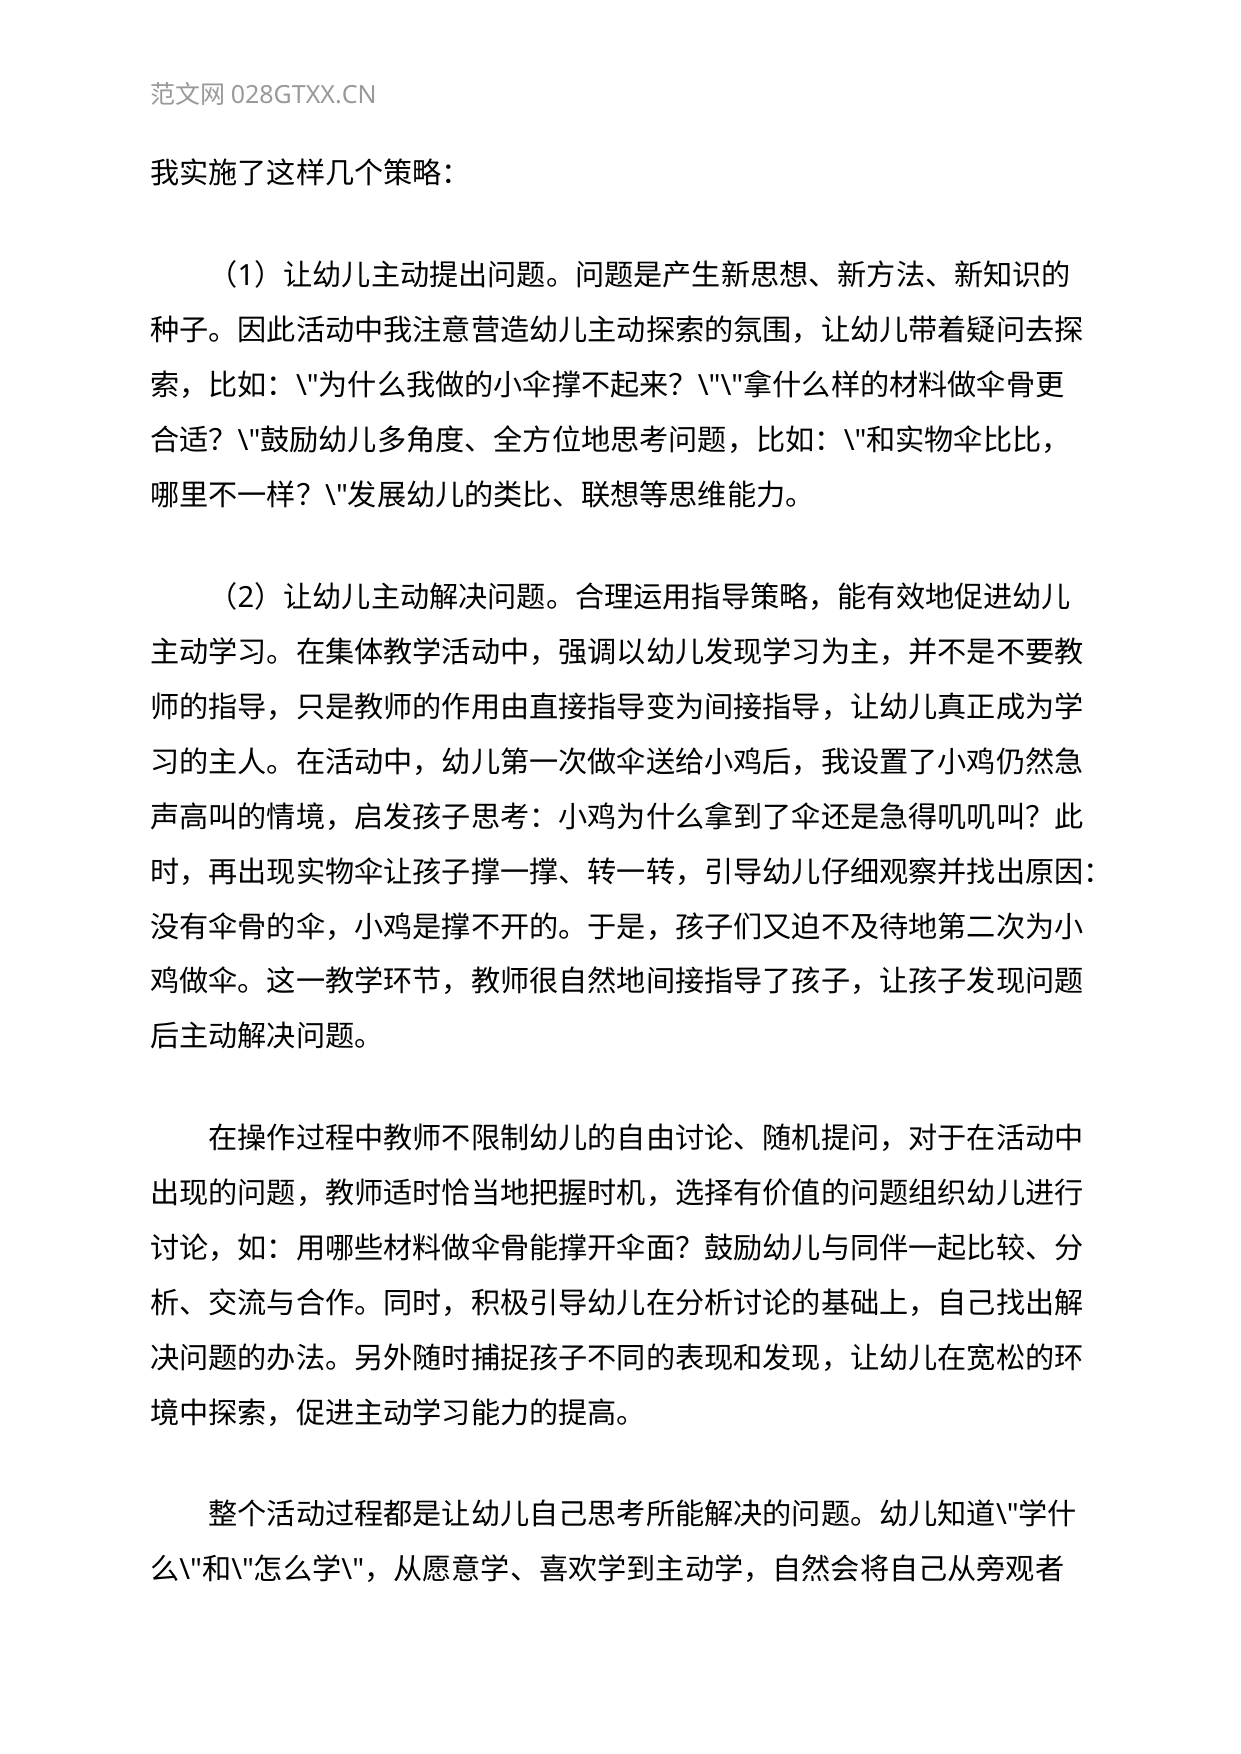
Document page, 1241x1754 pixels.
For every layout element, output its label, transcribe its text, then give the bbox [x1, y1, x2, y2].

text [150, 150, 1090, 192]
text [150, 1491, 1090, 1588]
text 在操作过程中教师不限制幼儿的自由讨论、随机提问，对于在活动中出现的问题，教师适时恰当地把握时机，选择有价值的问题组织幼儿进行讨论，如：用哪些材料做伞骨能撑开伞面？鼓励幼儿与同伴一起比较、分析、交流与合作。同时，积极引导幼儿在分析讨论的基础上，自己找出解决问题的办法。另外随时捕捉孩子不同的表现和发现，让幼儿在宽松的环境中探索，促进主动学习能力的提高。 [150, 1115, 1090, 1431]
text （2）让幼儿主动解决问题。合理运用指导策略，能有效地促进幼儿主动学习。在集体教学活动中，强调以幼儿发现学习为主，并不是不要教师的指导，只是教师的作用由直接指导变为间接指导，让幼儿真正成为学习的主人。在活动中，幼儿第一次做伞送给小鸡后，我设置了小鸡仍然急声高叫的情境，启发孩子思考：小鸡为什么拿到了伞还是急得叽叽叫？此时，再出现实物伞让孩子撑一撑、转一转，引导幼儿仔细观察并找出原因：没有伞骨的伞，小鸡是撑不开的。于是，孩子们又迫不及待地第二次为小鸡做伞。这一教学环节，教师很自然地间接指导了孩子，让孩子发现问题后主动解决问题。 [150, 574, 1090, 1055]
text （1）让幼儿主动提出问题。问题是产生新思想、新方法、新知识的种子。因此活动中我注意营造幼儿主动探索的氛围，让幼儿带着疑问去探索，比如：\"为什么我做的小伞撑不起来？\"\"拿什么样的材料做伞骨更合适？\"鼓励幼儿多角度、全方位地思考问题，比如：\"和实物伞比比，哪里不一样？\"发展幼儿的类比、联想等思维能力。 [150, 252, 1090, 514]
